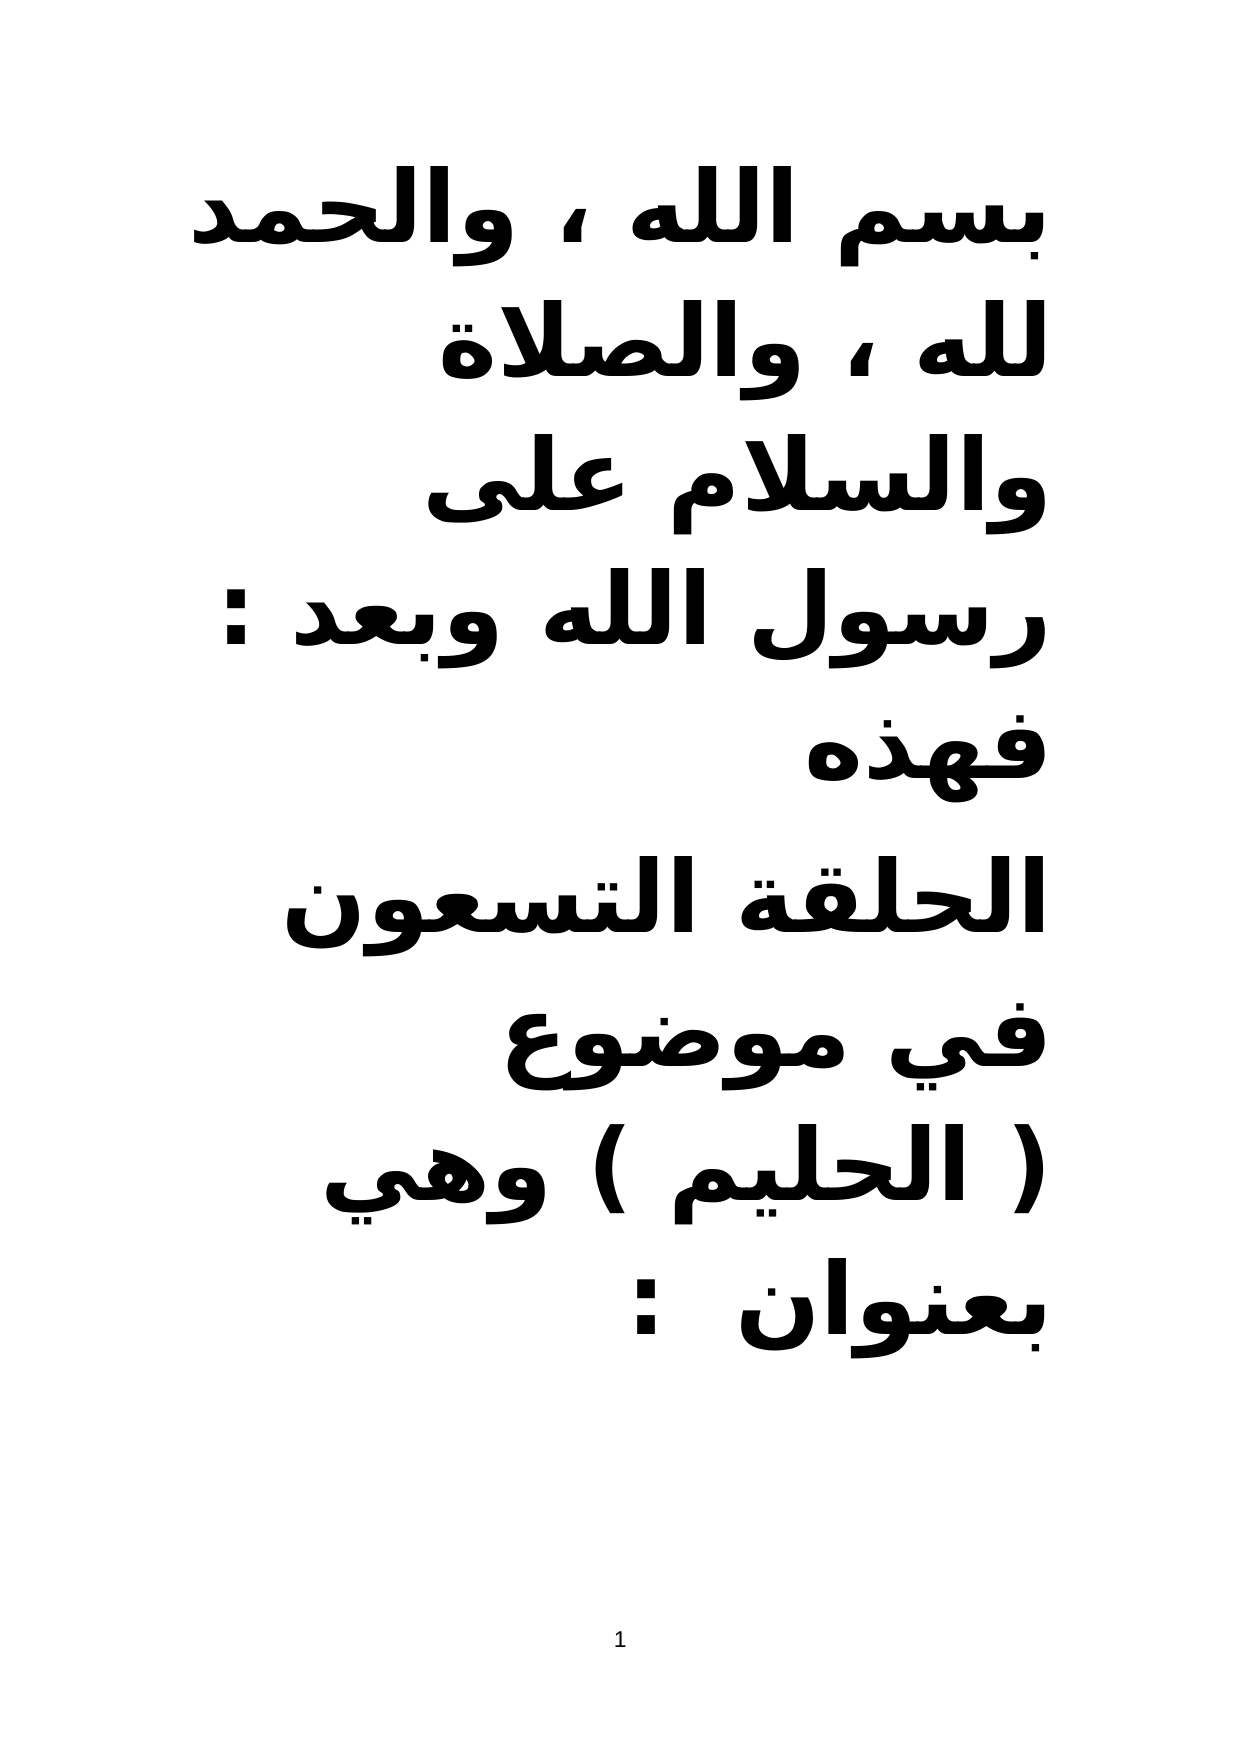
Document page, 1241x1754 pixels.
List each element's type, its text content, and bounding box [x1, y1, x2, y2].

text الحلقة التسعون في موضوع ( الحليم ) وهي بعنوان : [187, 840, 1053, 1358]
text بسم الله ، والحمد لله ، والصلاة والسلام على رسول الله وبعد : فهذه [187, 150, 1053, 802]
